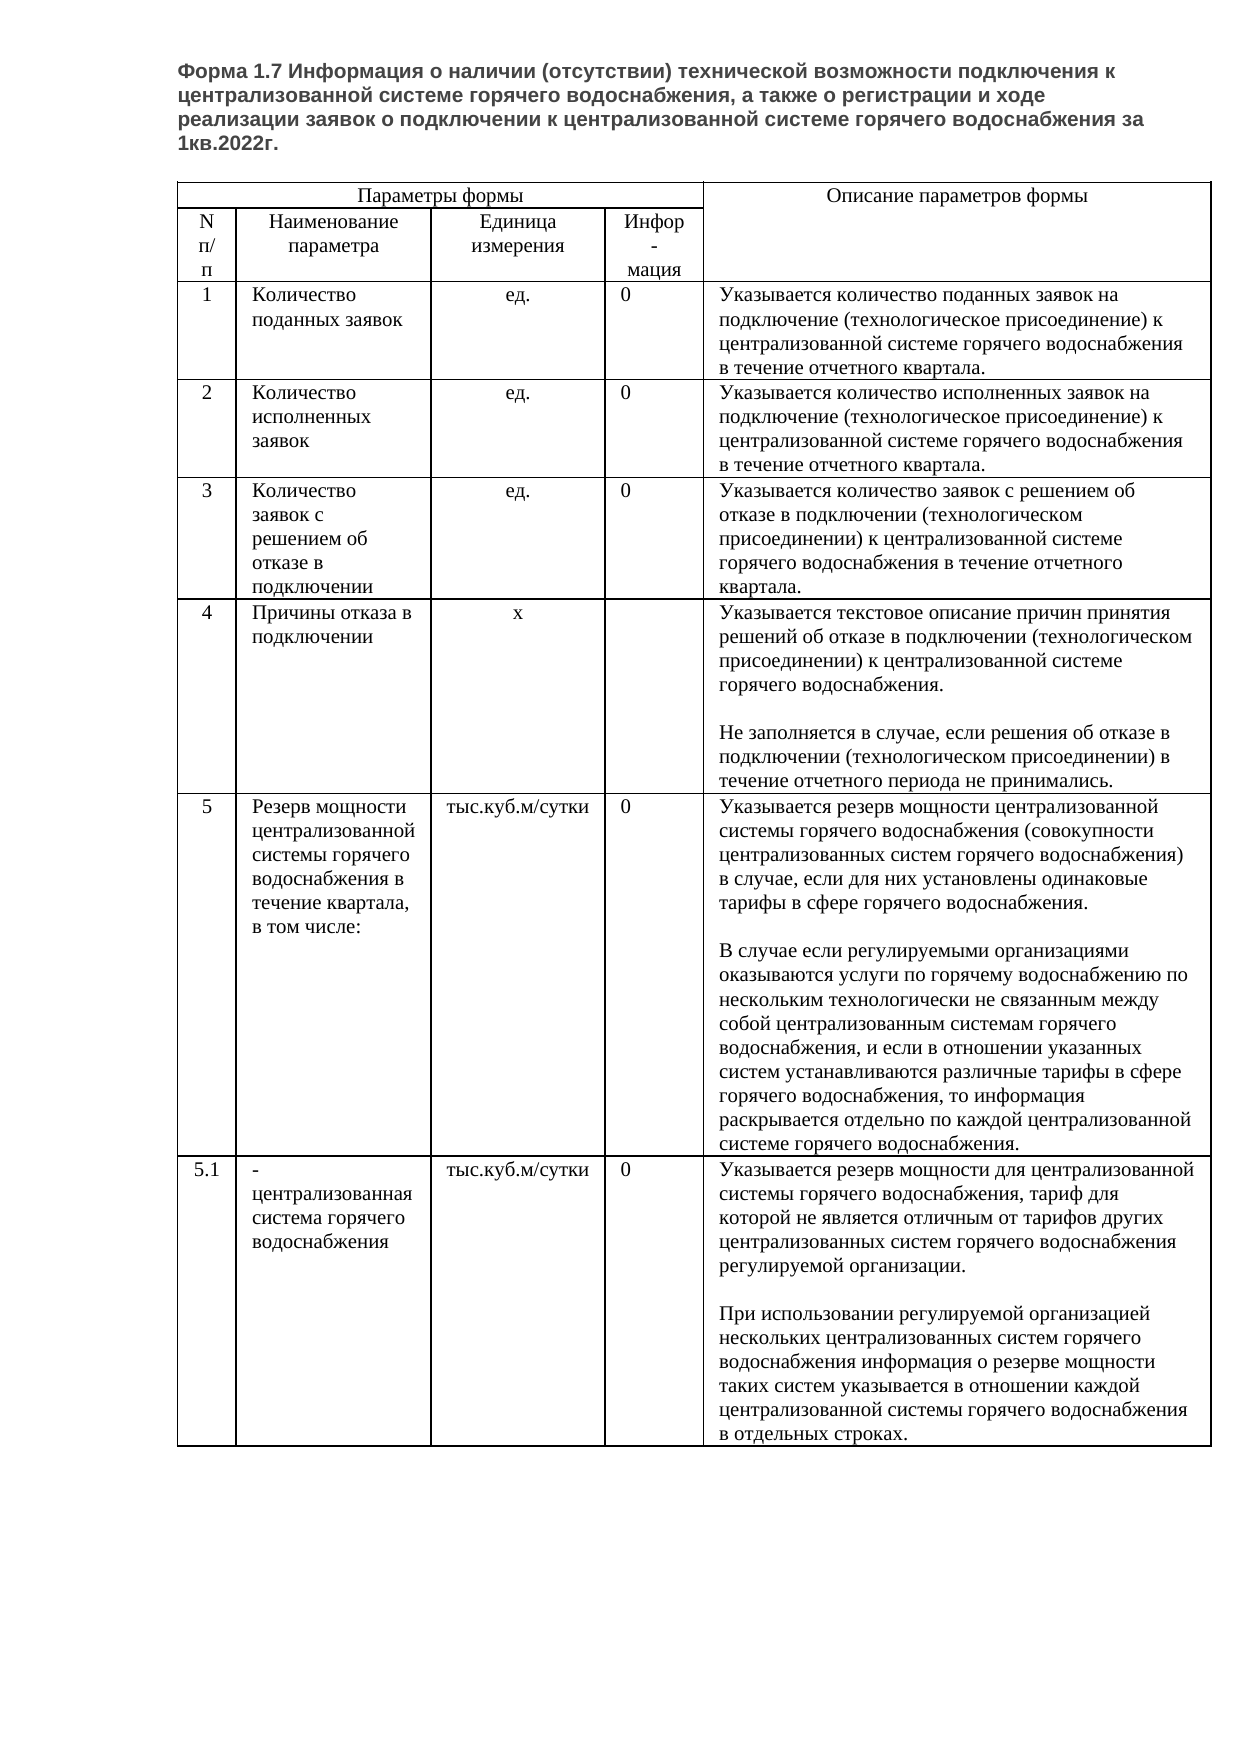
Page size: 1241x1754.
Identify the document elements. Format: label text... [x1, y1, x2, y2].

table_cell Описание параметров формы [704, 183, 1210, 207]
text Форма 1.7 Информация о наличии (отсутствии) технической возможности подключения к централизованной системе горячего водоснабжения, а также о регистрации и ходе реализации заявок о подключении к централизованной системе горячего водоснабжения за 1кв.2022г. [177, 59, 1152, 155]
table_cell Причины отказа в подключении [237, 600, 430, 792]
table_cell 5 [178, 794, 235, 1155]
table_cell N п/п [178, 209, 235, 281]
table_cell - централизованная система горячего водоснабжения [237, 1157, 430, 1445]
table_cell Указывается количество поданных заявок на подключение (технологическое присоединение) к централизованной системе горячего водоснабжения в течение отчетного квартала. [704, 282, 1210, 379]
table_cell ед. [432, 380, 604, 476]
table_cell тыс.куб.м/сутки [432, 1157, 604, 1445]
table_cell Количество исполненных заявок [237, 380, 430, 476]
table_cell Единица измерения [432, 209, 604, 281]
table_cell Резерв мощности централизованной системы горячего водоснабжения в течение квартала, в том числе: [237, 794, 430, 1155]
table_cell [606, 600, 703, 792]
table_cell [704, 207, 1210, 281]
table_cell тыс.куб.м/сутки [432, 794, 604, 1155]
table_cell Указывается количество заявок с решением об отказе в подключении (технологическом присоединении) к централизованной системе горячего водоснабжения в течение отчетного квартала. [704, 478, 1210, 598]
table_cell 0 [606, 794, 703, 1155]
table_cell 2 [178, 380, 235, 476]
table_cell ед. [432, 282, 604, 379]
table_cell 0 [606, 478, 703, 598]
table_cell 0 [606, 380, 703, 476]
table_cell х [432, 600, 604, 792]
table_cell Параметры формы [178, 183, 703, 207]
table_cell 0 [606, 1157, 703, 1445]
table_cell Указывается текстовое описание причин принятия решений об отказе в подключении (технологическом присоединении) к централизованной системе горячего водоснабжения. Не заполняется в случае, если решения об отказе в подключении (технологическом присоединении) в течение отчетного периода не принимались. [704, 600, 1210, 792]
table_cell Наименование параметра [237, 209, 430, 281]
table_cell 1 [178, 282, 235, 379]
table_cell Указывается количество исполненных заявок на подключение (технологическое присоединение) к централизованной системе горячего водоснабжения в течение отчетного квартала. [704, 380, 1210, 476]
table_cell 3 [178, 478, 235, 598]
table_cell Указывается резерв мощности централизованной системы горячего водоснабжения (совокупности централизованных систем горячего водоснабжения) в случае, если для них установлены одинаковые тарифы в сфере горячего водоснабжения. В случае если регулируемыми организациями оказываются услуги по горячему водоснабжению по нескольким технологически не связанным между собой централизованным системам горячего водоснабжения, и если в отношении указанных систем устанавливаются различные тарифы в сфере горячего водоснабжения, то информация раскрывается отдельно по каждой централизованной системе горячего водоснабжения. [704, 794, 1210, 1155]
table_cell Указывается резерв мощности для централизованной системы горячего водоснабжения, тариф для которой не является отличным от тарифов других централизованных систем горячего водоснабжения регулируемой организации. При использовании регулируемой организацией нескольких централизованных систем горячего водоснабжения информация о резерве мощности таких систем указывается в отношении каждой централизованной системы горячего водоснабжения в отдельных строках. [704, 1157, 1210, 1445]
table_cell 0 [606, 282, 703, 379]
table_cell Количество заявок с решением об отказе в подключении [237, 478, 430, 598]
table_cell ед. [432, 478, 604, 598]
table_cell 4 [178, 600, 235, 792]
table_cell Инфор- мация [606, 209, 703, 281]
table_cell 5.1 [178, 1157, 235, 1445]
table_cell Количество поданных заявок [237, 282, 430, 379]
